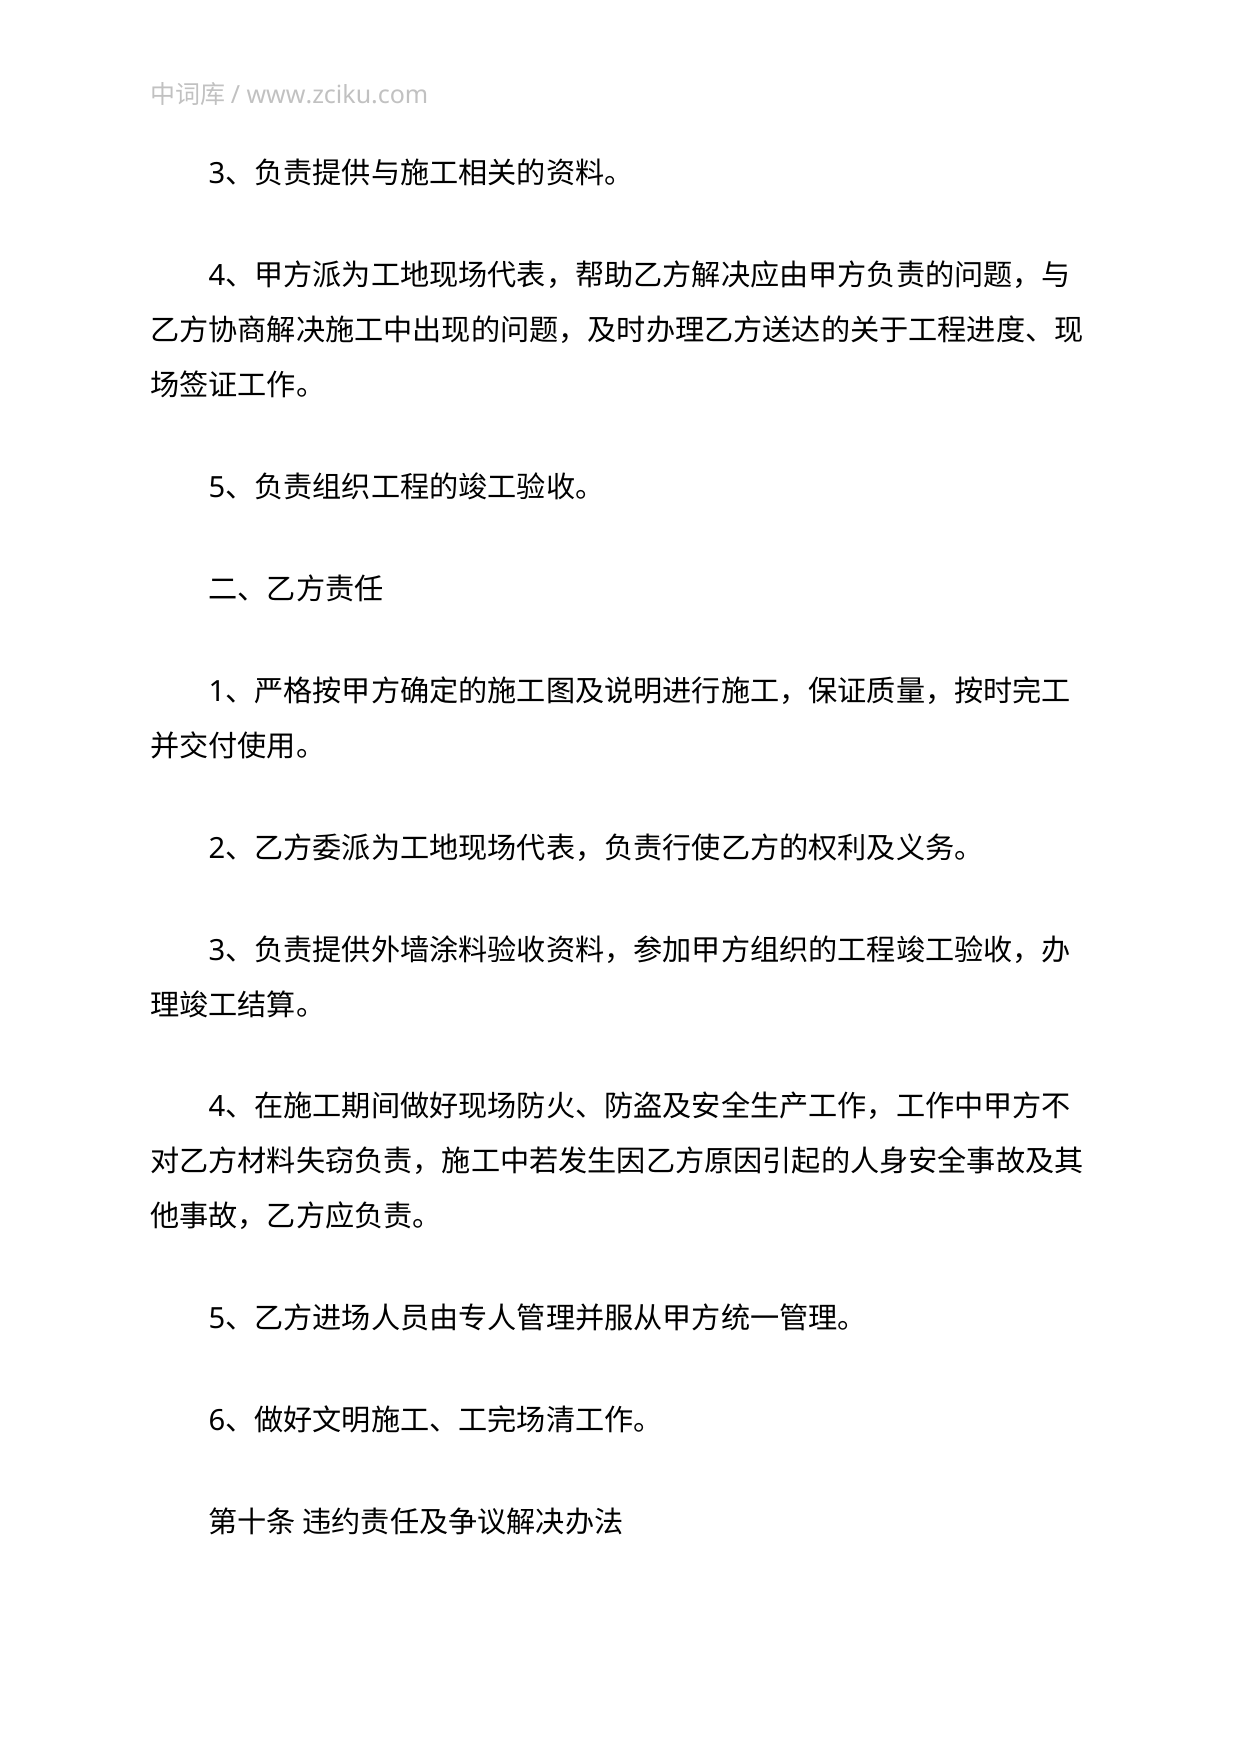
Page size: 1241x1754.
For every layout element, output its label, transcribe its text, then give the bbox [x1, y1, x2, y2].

text 1、严格按甲方确定的施工图及说明进行施工，保证质量，按时完工并交付使用。 [150, 667, 1090, 765]
text 第十条 违约责任及争议解决办法 [150, 1498, 1090, 1541]
text 4、在施工期间做好现场防火、防盗及安全生产工作，工作中甲方不对乙方材料失窃负责，施工中若发生因乙方原因引起的人身安全事故及其他事故，乙方应负责。 [150, 1083, 1090, 1235]
text 4、甲方派为工地现场代表，帮助乙方解决应由甲方负责的问题，与乙方协商解决施工中出现的问题，及时办理乙方送达的关于工程进度、现场签证工作。 [150, 252, 1090, 404]
text 2、乙方委派为工地现场代表，负责行使乙方的权利及义务。 [150, 824, 1090, 867]
text 6、做好文明施工、工完场清工作。 [150, 1397, 1090, 1439]
text 3、负责提供与施工相关的资料。 [150, 150, 1090, 192]
text 3、负责提供外墙涂料验收资料，参加甲方组织的工程竣工验收，办理竣工结算。 [150, 926, 1090, 1023]
text 二、乙方责任 [150, 566, 1090, 608]
text 5、负责组织工程的竣工验收。 [150, 464, 1090, 506]
text 5、乙方进场人员由专人管理并服从甲方统一管理。 [150, 1294, 1090, 1337]
